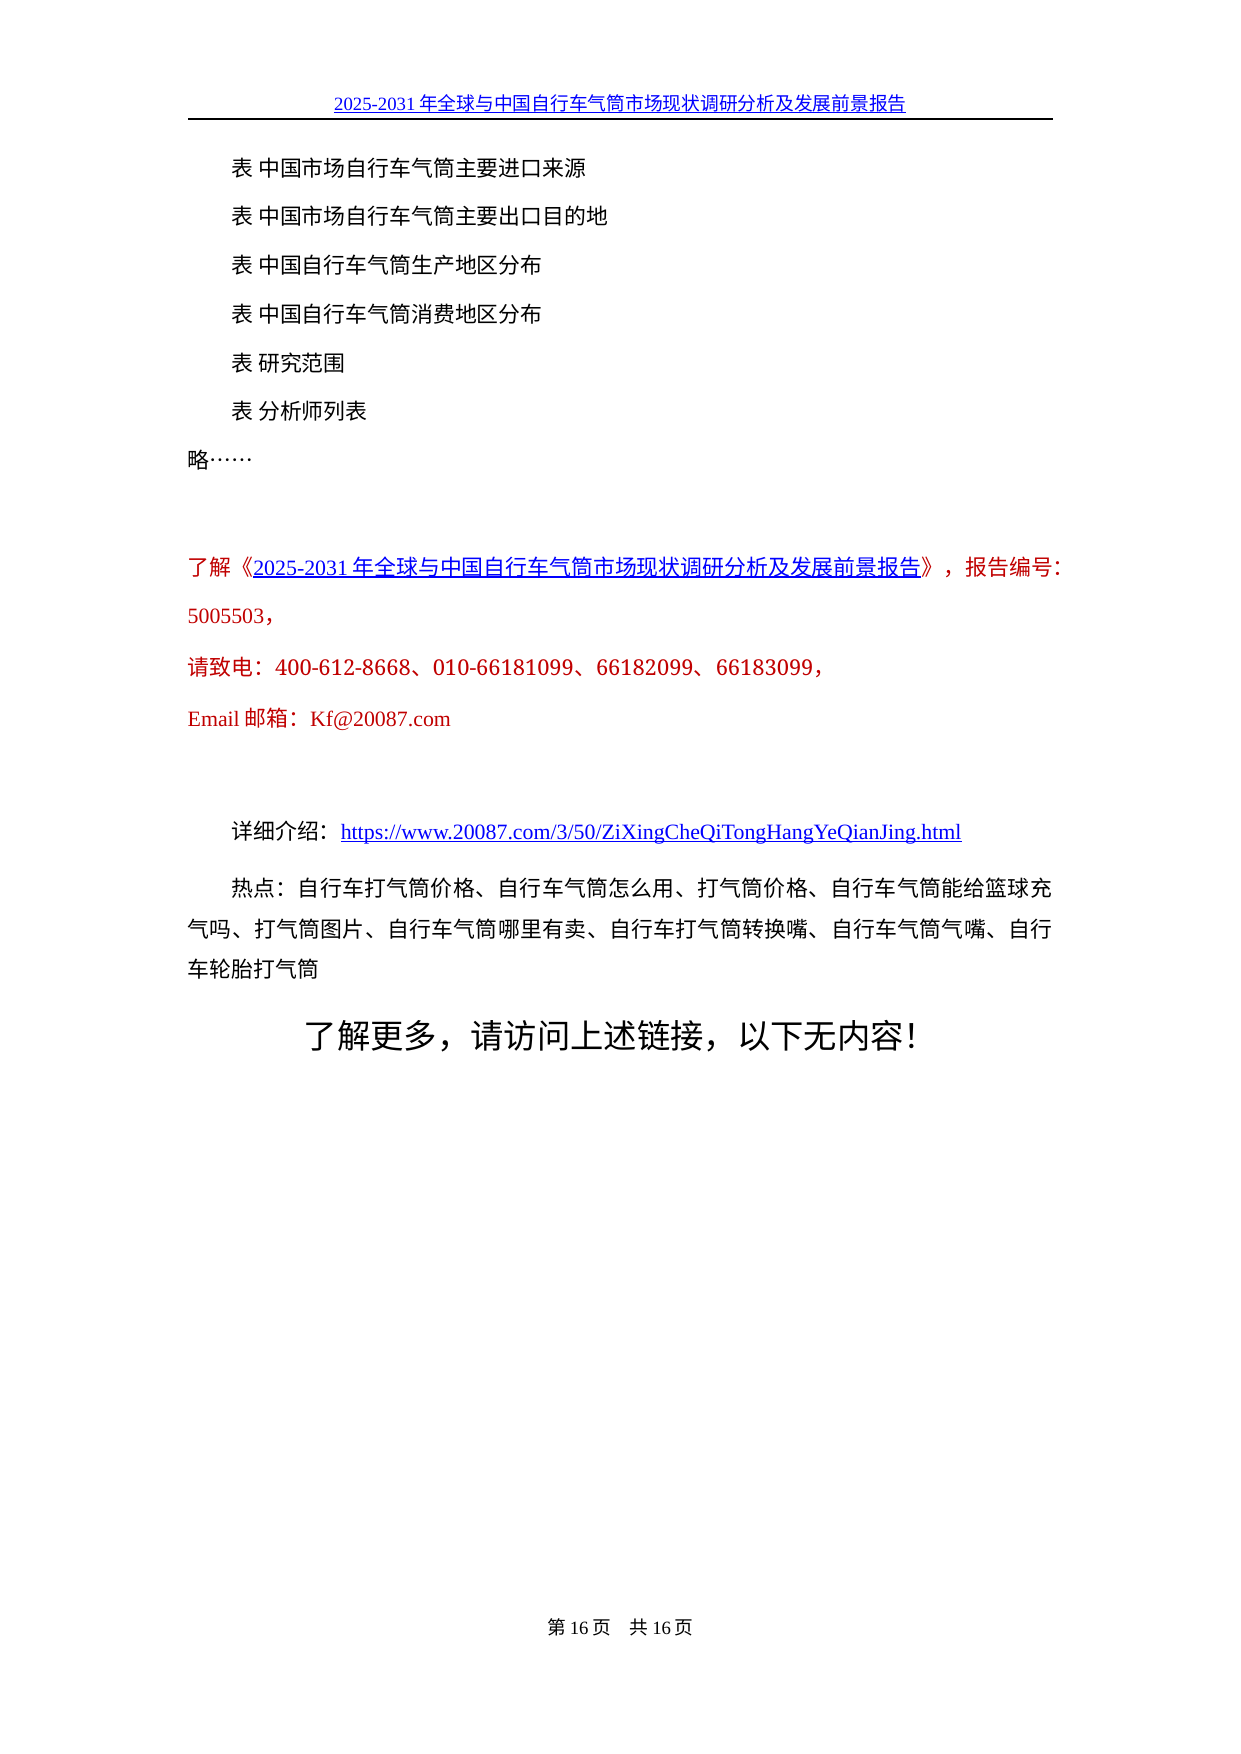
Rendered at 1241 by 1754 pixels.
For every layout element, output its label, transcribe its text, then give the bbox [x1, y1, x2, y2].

text Email邮箱：Kf@20087.com [187, 701, 1053, 733]
text 了解《2025-2031年全球与中国自行车气筒市场现状调研分析及发展前景报告》，报告编号：5005503， [187, 549, 1053, 630]
title 了解更多，请访问上述链接，以下无内容！ [187, 1002, 1053, 1067]
text 热点：自行车打气筒价格、自行车气筒怎么用、打气筒价格、自行车气筒能给篮球充气吗、打气筒图片、自行车气筒哪里有卖、自行车打气筒转换嘴、自行车气筒气嘴、自行车轮胎打气筒 [187, 871, 1053, 984]
text 请致电：400-612-8668、010-66181099、66182099、66183099， [187, 649, 1053, 682]
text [187, 150, 1053, 475]
text 详细介绍：https://www.20087.com/3/50/ZiXingCheQiTongHangYeQianJing.html [187, 814, 1053, 846]
